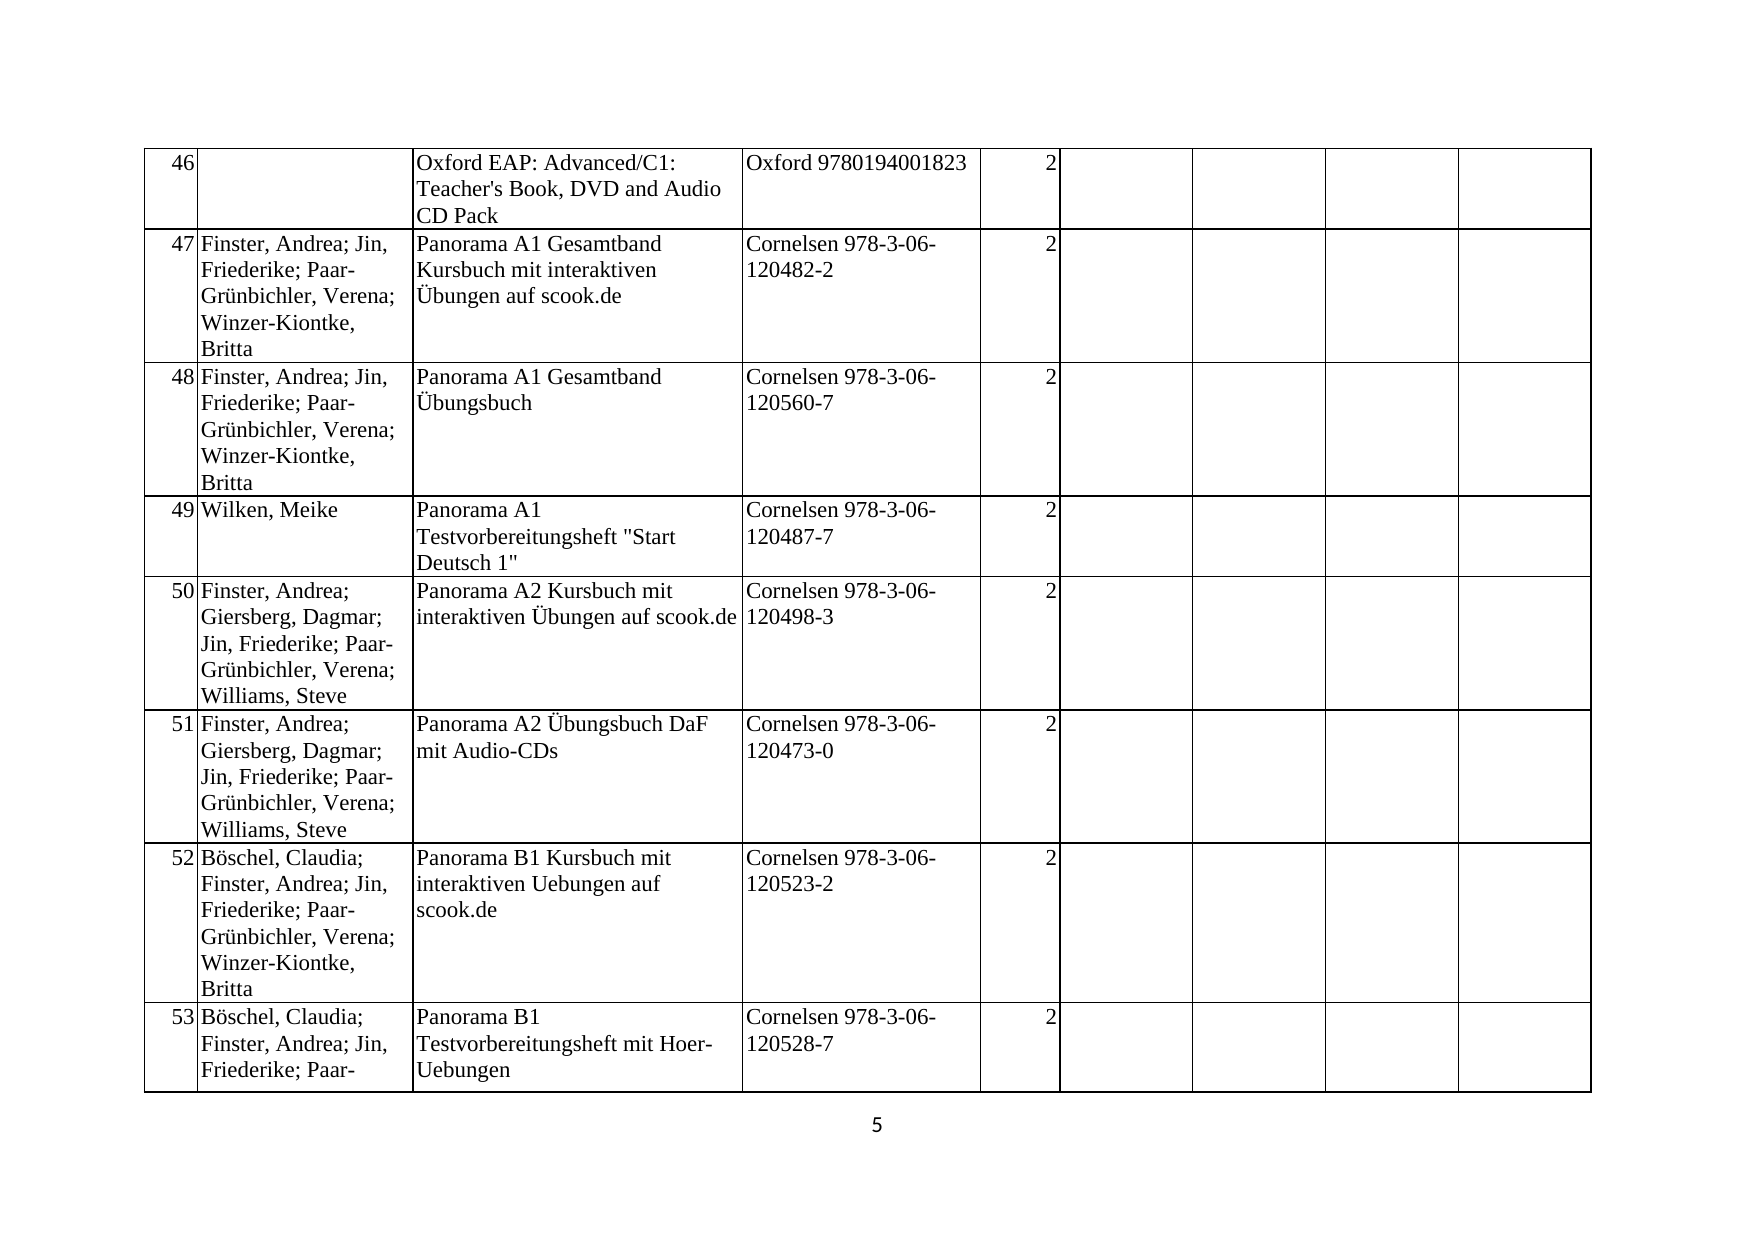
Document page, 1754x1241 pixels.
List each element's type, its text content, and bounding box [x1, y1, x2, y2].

table_cell [1459, 711, 1590, 842]
table_cell [1459, 844, 1590, 1002]
table_cell 48 [145, 363, 197, 495]
table_cell 2 [981, 363, 1059, 495]
table_cell [1326, 711, 1458, 842]
table_cell Cornelsen 978-3-06-120560-7 [743, 363, 980, 495]
table_cell Panorama A1 Gesamtband Übungsbuch [414, 363, 742, 495]
table_cell Wilken, Meike [198, 497, 412, 576]
table_cell [1326, 230, 1458, 362]
table_cell [1326, 363, 1458, 495]
table_cell [1061, 711, 1192, 842]
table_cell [743, 1003, 980, 1091]
table_cell [1326, 149, 1458, 228]
table_cell [1459, 363, 1590, 495]
table_cell [1193, 711, 1325, 842]
table_cell 2 [981, 577, 1059, 709]
table_cell 2 [981, 711, 1059, 842]
table_cell [1061, 363, 1192, 495]
table_cell [1193, 1003, 1325, 1091]
table_cell Panorama A1 Testvorbereitungsheft "Start Deutsch 1" [414, 497, 742, 576]
table_cell Finster, Andrea; Giersberg, Dagmar; Jin, Friederike; Paar-Grünbichler, Verena; Williams, Steve [198, 577, 412, 709]
table_cell [1193, 844, 1325, 1002]
table_cell [1193, 230, 1325, 362]
table_cell 52 [145, 844, 197, 1002]
table_cell [1459, 497, 1590, 576]
table_cell Finster, Andrea; Jin, Friederike; Paar-Grünbichler, Verena; Winzer-Kiontke, Britta [198, 230, 412, 362]
table_cell Oxford 9780194001823 [743, 149, 980, 228]
table_cell [1061, 844, 1192, 1002]
table_cell 53 [145, 1003, 197, 1091]
table_cell Finster, Andrea; Giersberg, Dagmar; Jin, Friederike; Paar-Grünbichler, Verena; Williams, Steve [198, 711, 412, 842]
table_cell [1193, 363, 1325, 495]
table_cell [1326, 1003, 1458, 1091]
table_cell 2 [981, 497, 1059, 576]
table_cell Panorama A2 Kursbuch mit interaktiven Übungen auf scook.de [414, 577, 742, 709]
table_cell Cornelsen 978-3-06-120523-2 [743, 844, 980, 1002]
table_cell Panorama A2 Übungsbuch DaF mit Audio-CDs [414, 711, 742, 842]
table_cell Cornelsen 978-3-06-120498-3 [743, 577, 980, 709]
table_cell [1193, 149, 1325, 228]
table_cell [1459, 149, 1590, 228]
table_cell Cornelsen 978-3-06-120487-7 [743, 497, 980, 576]
table_cell 47 [145, 230, 197, 362]
table_cell Panorama B1 Kursbuch mit interaktiven Uebungen auf scook.de [414, 844, 742, 1002]
table_cell [1459, 577, 1590, 709]
table_cell 50 [145, 577, 197, 709]
table_cell Oxford EAP: Advanced/C1: Teacher's Book, DVD and Audio CD Pack [414, 149, 742, 228]
table_cell [1061, 230, 1192, 362]
table_cell 2 [981, 149, 1059, 228]
table_cell [1061, 1003, 1192, 1091]
table_cell [1459, 1003, 1590, 1091]
table_cell [198, 149, 412, 228]
table_cell 2 [981, 844, 1059, 1002]
table_cell 49 [145, 497, 197, 576]
table_cell [1326, 844, 1458, 1002]
table_cell [1193, 577, 1325, 709]
table_cell Panorama A1 Gesamtband Kursbuch mit interaktiven Übungen auf scook.de [414, 230, 742, 362]
table_cell [1061, 577, 1192, 709]
table_cell 2 [981, 230, 1059, 362]
table_cell Finster, Andrea; Jin, Friederike; Paar-Grünbichler, Verena; Winzer-Kiontke, Britta [198, 363, 412, 495]
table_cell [198, 1003, 412, 1091]
table_cell [1326, 577, 1458, 709]
table_cell [1326, 497, 1458, 576]
table_cell 2 [981, 1003, 1059, 1091]
table_cell [1193, 497, 1325, 576]
table_cell [1061, 497, 1192, 576]
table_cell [414, 1003, 742, 1091]
table_cell Cornelsen 978-3-06-120473-0 [743, 711, 980, 842]
table_cell 51 [145, 711, 197, 842]
table_cell 46 [145, 149, 197, 228]
table_cell [1061, 149, 1192, 228]
table_cell [1459, 230, 1590, 362]
table_cell Cornelsen 978-3-06-120482-2 [743, 230, 980, 362]
table_cell Böschel, Claudia; Finster, Andrea; Jin, Friederike; Paar-Grünbichler, Verena; Winzer-Kiontke, Britta [198, 844, 412, 1002]
